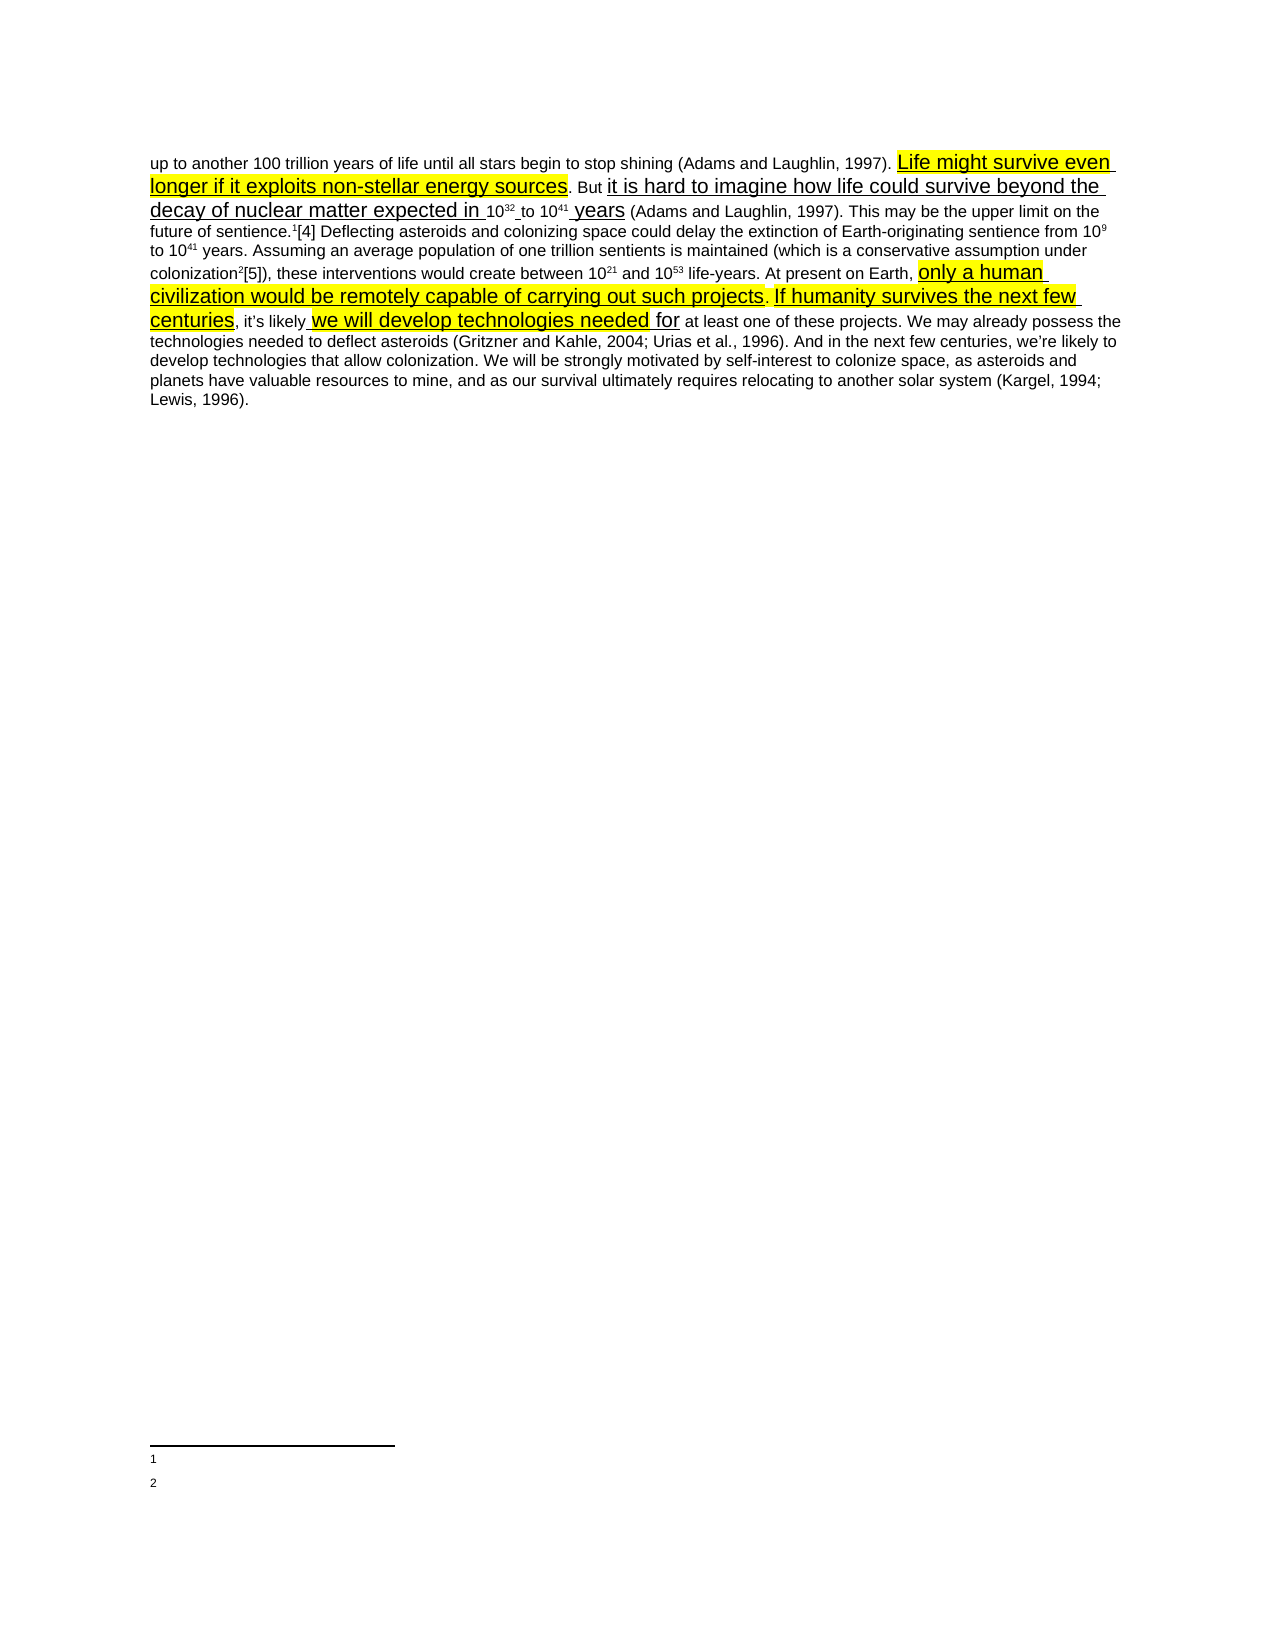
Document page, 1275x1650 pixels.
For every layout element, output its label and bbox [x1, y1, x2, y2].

text [150, 150, 1125, 409]
